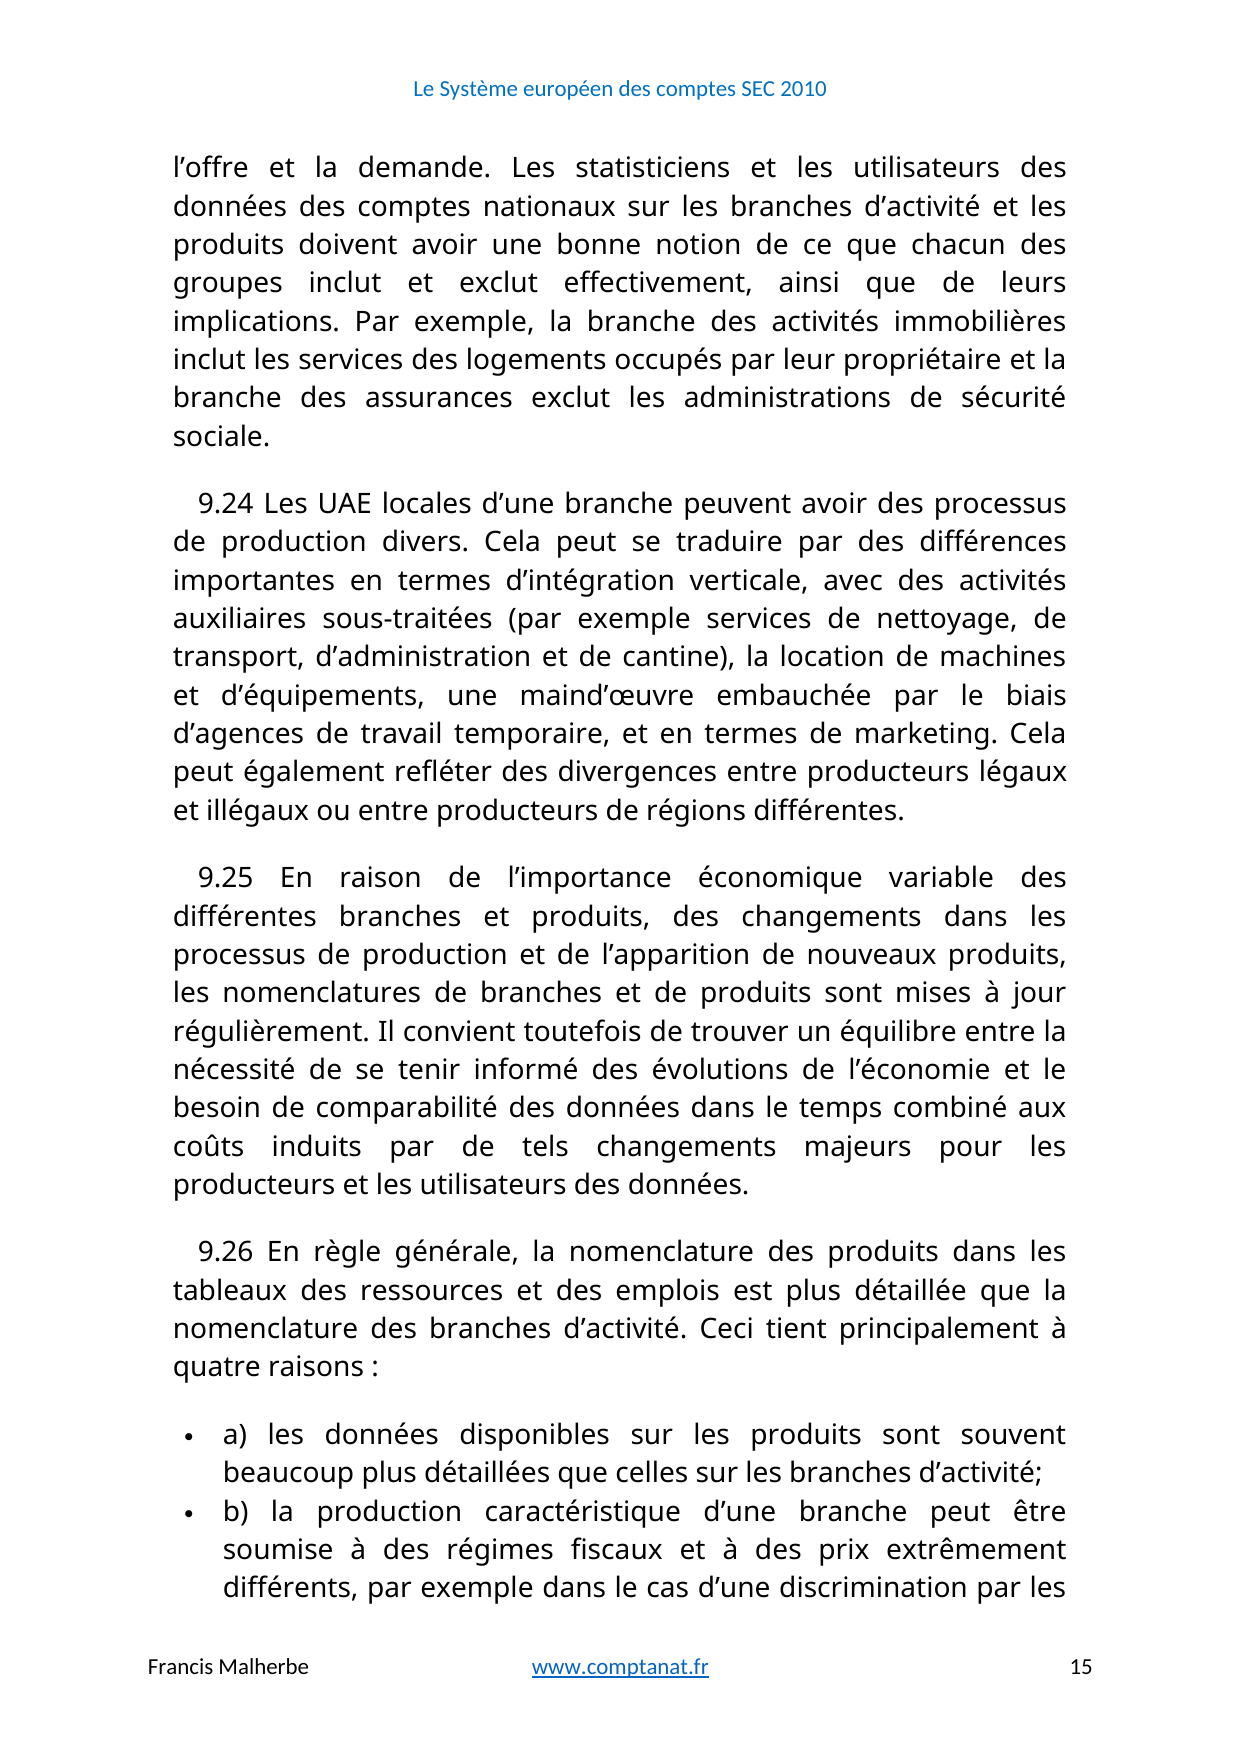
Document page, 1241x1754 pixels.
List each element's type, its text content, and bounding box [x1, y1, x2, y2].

list a) les données disponibles sur les produits sont souvent beaucoup plus détaillées que celles sur les branches d’activité; [185, 1414, 1068, 1491]
text 9.26 En règle générale, la nomenclature des produits dans les tableaux des ressources et des emplois est plus détaillée que la nomenclature des branches d’activité. Ceci tient principalement à quatre raisons : [173, 1232, 1068, 1385]
text 9.25 En raison de l’importance économique variable des différentes branches et produits, des changements dans les processus de production et de l’apparition de nouveaux produits, les nomenclatures de branches et de produits sont mises à jour régulièrement. Il convient toutefois de trouver un équilibre entre la nécessité de se tenir informé des évolutions de l’économie et le besoin de comparabilité des données dans le temps combiné aux coûts induits par de tels changements majeurs pour les producteurs et les utilisateurs des données. [173, 858, 1068, 1203]
text 9.24 Les UAE locales d’une branche peuvent avoir des processus de production divers. Cela peut se traduire par des différences importantes en termes d’intégration verticale, avec des activités auxiliaires sous-traitées (par exemple services de nettoyage, de transport, d’administration et de cantine), la location de machines et d’équipements, une maind’œuvre embauchée par le biais d’agences de travail temporaire, et en termes de marketing. Cela peut également refléter des divergences entre producteurs légaux et illégaux ou entre producteurs de régions différentes. [173, 483, 1068, 828]
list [185, 1520, 1068, 1597]
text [173, 148, 1068, 454]
